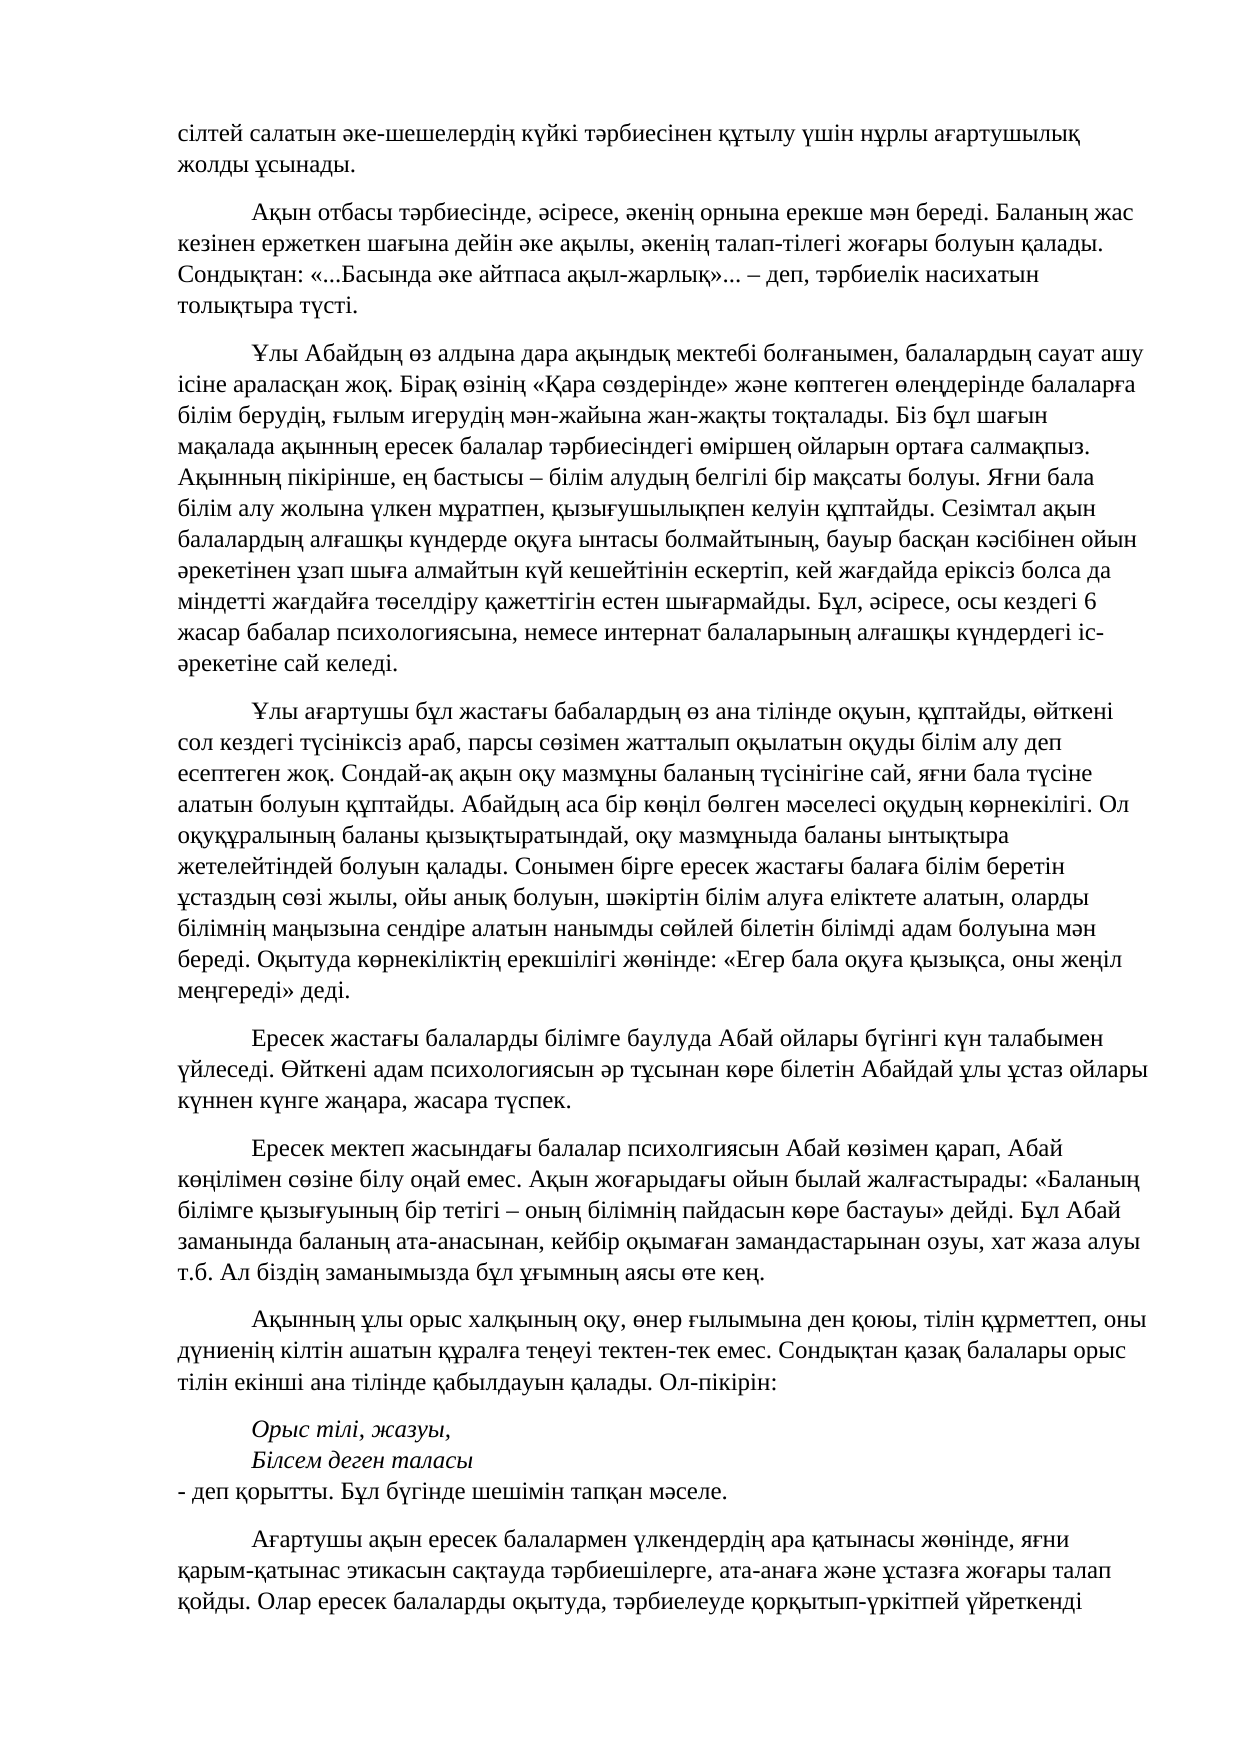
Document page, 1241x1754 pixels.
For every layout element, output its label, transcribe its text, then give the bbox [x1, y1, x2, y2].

text Ақынның ұлы орыс халқының оқу, өнер ғылымына ден қоюы, тілін құрметтеп, оны дүниенің кілтін ашатын құралға теңеуі тектен-тек емес. Сондықтан қазақ балалары орыс тілін екінші ана тілінде қабылдауын қалады. Ол-пікірін: [177, 1304, 1152, 1395]
text Ұлы ағартушы бұл жастағы бабалардың өз ана тілінде оқуын, құптайды, өйткені сол кездегі түсініксіз араб, парсы сөзімен жатталып оқылатын оқуды білім алу деп есептеген жоқ. Сондай-ақ ақын оқу мазмұны баланың түсінігіне сай, яғни бала түсіне алатын болуын құптайды. Абайдың аса бір көңіл бөлген мәселесі оқудың көрнекілігі. Ол оқуқұралының баланы қызықтыратындай, оқу мазмұныда баланы ынтықтыра жетелейтіндей болуын қалады. Сонымен бірге ересек жастағы балаға білім беретін ұстаздың сөзі жылы, ойы анық болуын, шәкіртін білім алуға еліктете алатын, оларды білімнің маңызына сендіре алатын нанымды сөйлей білетін білімді адам болуына мән береді. Оқытуда көрнекіліктің ерекшілігі жөнінде: «Егер бала оқуға қызықса, оны жеңіл меңгереді» деді. [177, 696, 1152, 1004]
text Ересек мектеп жасындағы балалар психолгиясын Абай көзімен қарап, Абай көңілімен сөзіне білу оңай емес. Ақын жоғарыдағы ойын былай жалғастырады: «Баланың білімге қызығуының бір тетігі – оның білімнің пайдасын көре бастауы» дейді. Бұл Абай заманында баланың ата-анасынан, кейбір оқымаған замандастарынан озуы, хат жаза алуы т.б. Ал біздің заманымызда бұл ұғымның аясы өте кең. [177, 1133, 1152, 1286]
text Орыс тілі, жазуы, [177, 1414, 1152, 1443]
text - деп қорытты. Бұл бүгінде шешімін тапқан мәселе. [177, 1476, 1152, 1505]
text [177, 1524, 1152, 1615]
text Білсем деген таласы [177, 1445, 1152, 1474]
text Ақын отбасы тәрбиесінде, әсіресе, әкенің орнына ерекше мән береді. Баланың жас кезінен ержеткен шағына дейін әке ақылы, әкенің талап-тілегі жоғары болуын қалады. Сондықтан: «...Басында әке айтпаса ақыл-жарлық»... – деп, тәрбиелік насихатын толықтыра түсті. [177, 197, 1152, 319]
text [177, 118, 1152, 178]
text Ересек жастағы балаларды білімге баулуда Абай ойлары бүгінгі күн талабымен үйлеседі. Өйткені адам психологиясын әр тұсынан көре білетін Абайдай ұлы ұстаз ойлары күннен күнге жаңара, жасара түспек. [177, 1023, 1152, 1114]
text Ұлы Абайдың өз алдына дара ақындық мектебі болғанымен, балалардың сауат ашу ісіне араласқан жоқ. Бірақ өзінің «Қара сөздерінде» және көптеген өлеңдерінде балаларға білім берудің, ғылым игерудің мән-жайына жан-жақты тоқталады. Біз бұл шағын мақалада ақынның ересек балалар тәрбиесіндегі өміршең ойларын ортаға салмақпыз. Ақынның пікірінше, ең бастысы – білім алудың белгілі бір мақсаты болуы. Яғни бала білім алу жолына үлкен мұратпен, қызығушылықпен келуін құптайды. Сезімтал ақын балалардың алғашқы күндерде оқуға ынтасы болмайтының, бауыр басқан кәсібінен ойын әрекетінен ұзап шыға алмайтын күй кешейтінін ескертіп, кей жағдайда еріксіз болса да міндетті жағдайға төселдіру қажеттігін естен шығармайды. Бұл, әсіресе, осы кездегі 6 жасар бабалар психологиясына, немесе интернат балаларының алғашқы күндердегі іс-әрекетіне сай келеді. [177, 338, 1152, 677]
